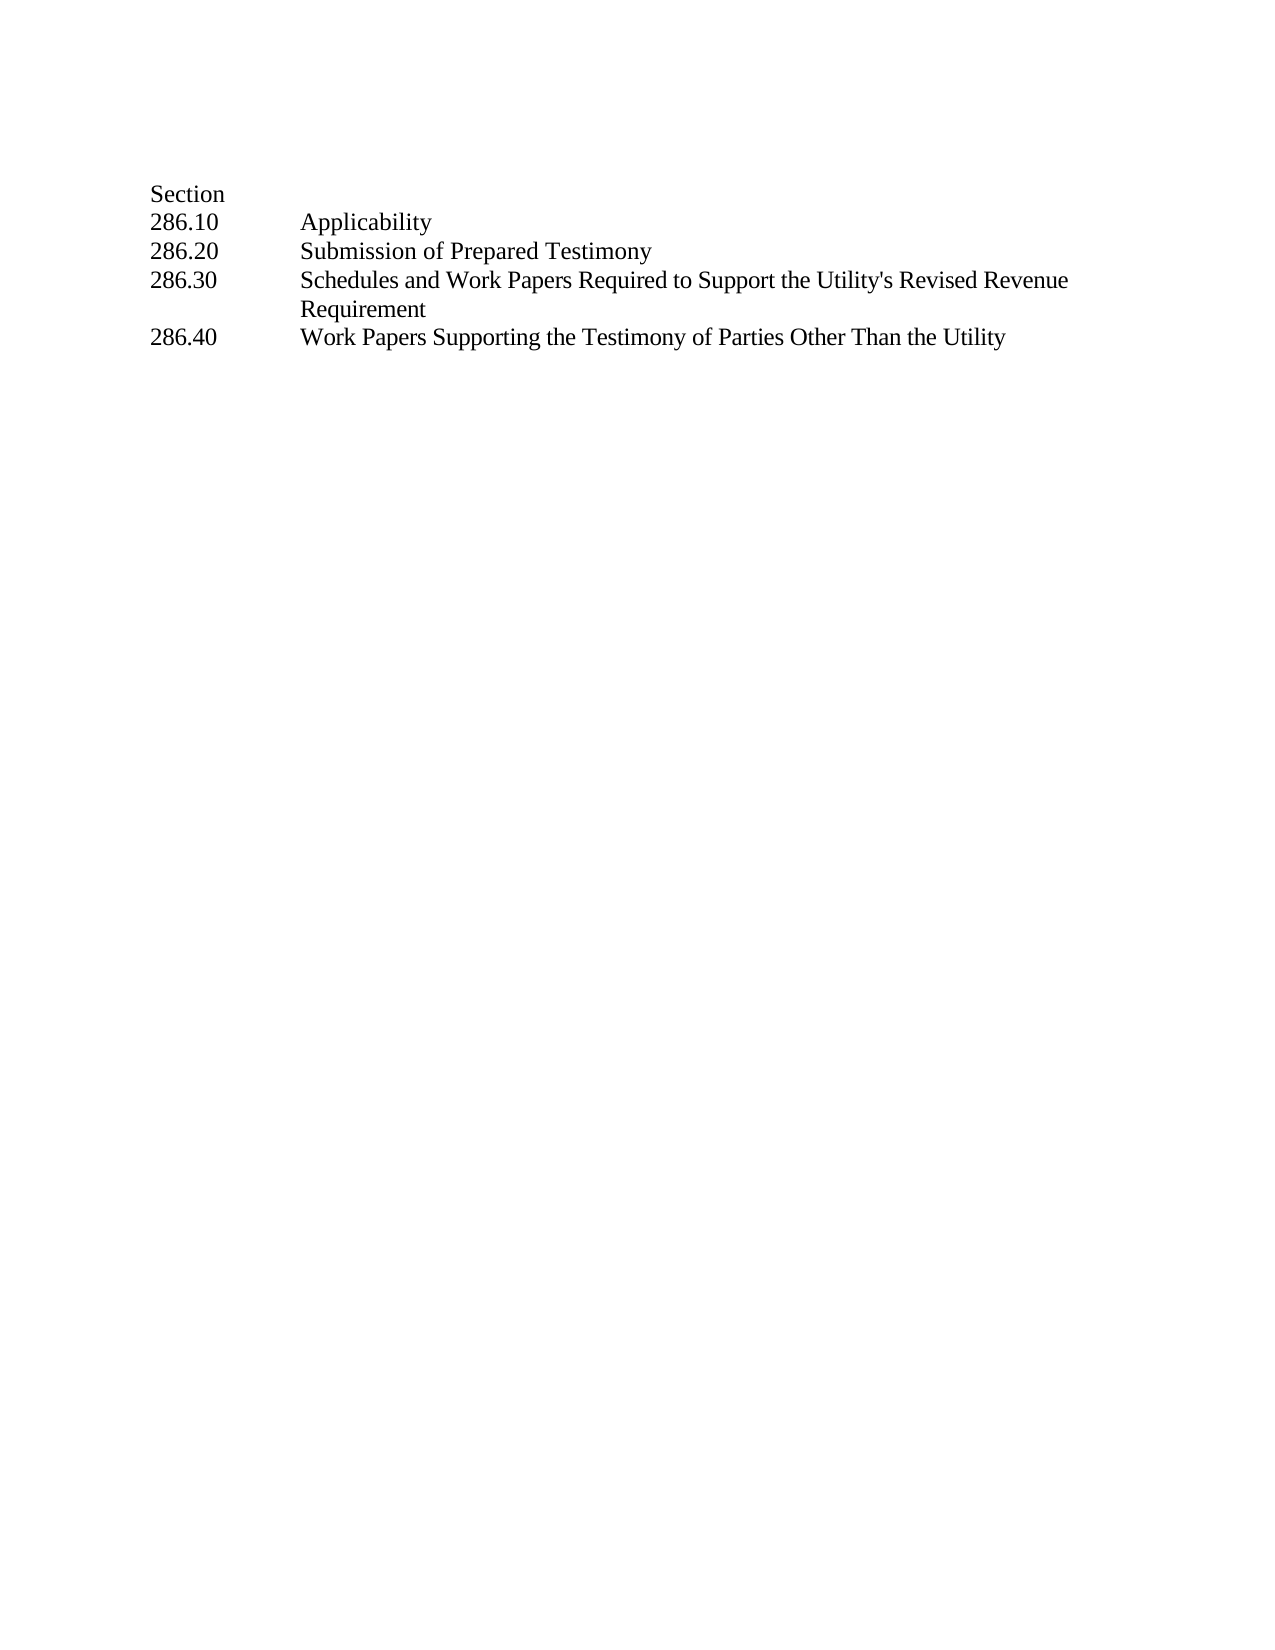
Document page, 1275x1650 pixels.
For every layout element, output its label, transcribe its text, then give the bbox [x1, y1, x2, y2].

text 286.40 Work Papers Supporting the Testimony of Parties Other Than the Utility [150, 322, 1125, 351]
text 286.10 Applicability [150, 207, 1125, 236]
text Section [150, 179, 1125, 207]
text 286.20 Submission of Prepared Testimony [150, 236, 1125, 265]
text 286.30 Schedules and Work Papers Required to Support the Utility's Revised Revenue Requirement [150, 265, 1125, 322]
